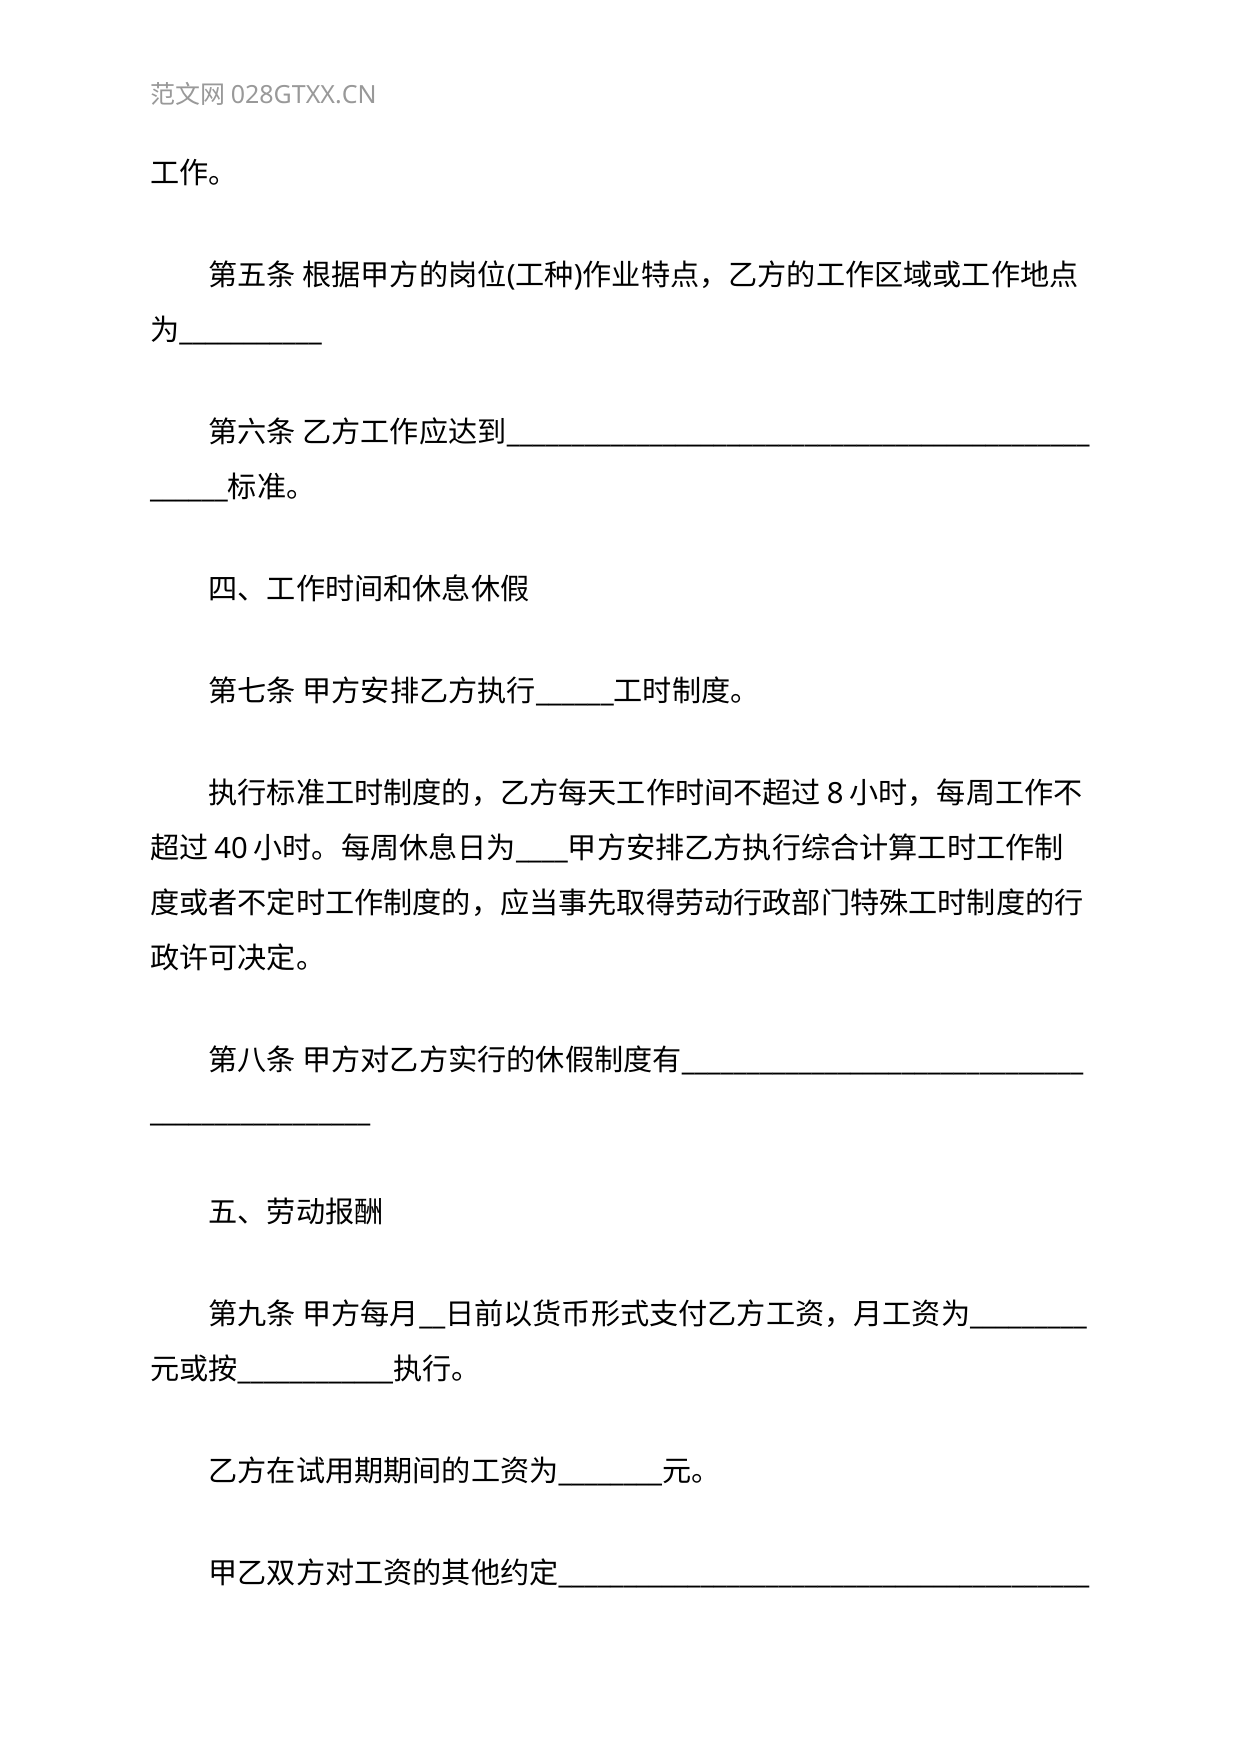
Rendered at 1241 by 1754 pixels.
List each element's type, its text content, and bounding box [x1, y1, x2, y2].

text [150, 1549, 1090, 1592]
text 四、工作时间和休息休假 [150, 566, 1090, 608]
text 五、劳动报酬 [150, 1189, 1090, 1231]
text 第七条 甲方安排乙方执行______工时制度。 [150, 667, 1090, 710]
text 第五条 根据甲方的岗位(工种)作业特点，乙方的工作区域或工作地点为___________ [150, 252, 1090, 349]
text 执行标准工时制度的，乙方每天工作时间不超过8小时，每周工作不超过40小时。每周休息日为____甲方安排乙方执行综合计算工时工作制度或者不定时工作制度的，应当事先取得劳动行政部门特殊工时制度的行政许可决定。 [150, 769, 1090, 977]
text 第八条 甲方对乙方实行的休假制度有________________________________________________ [150, 1036, 1090, 1130]
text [150, 150, 1090, 192]
text 乙方在试用期期间的工资为________元。 [150, 1448, 1090, 1490]
text 第九条 甲方每月__日前以货币形式支付乙方工资，月工资为_________元或按____________执行。 [150, 1291, 1090, 1388]
text 第六条 乙方工作应达到___________________________________________________标准。 [150, 409, 1090, 506]
